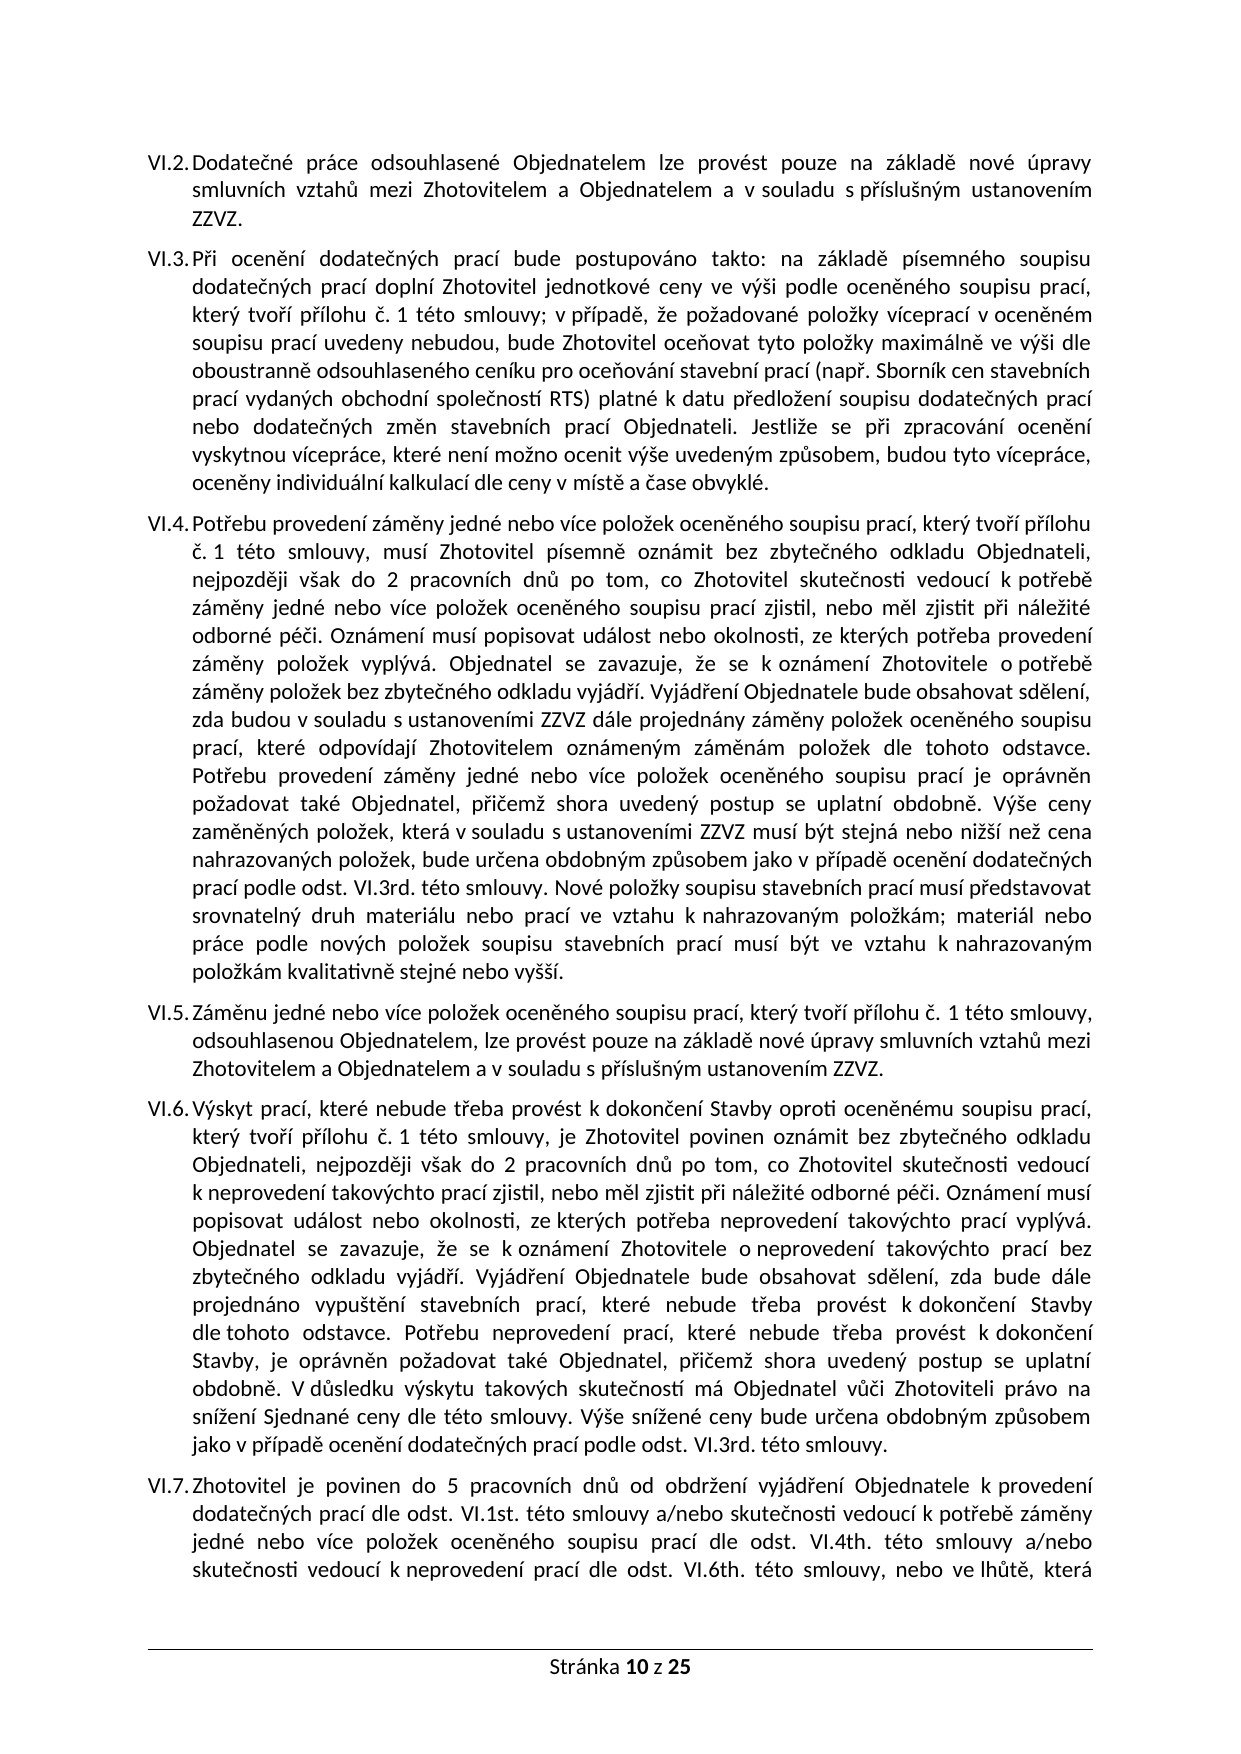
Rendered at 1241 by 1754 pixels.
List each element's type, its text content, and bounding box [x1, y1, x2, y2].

list Výskyt prací, které nebude třeba provést k dokončení Stavby oproti oceněnému soupisu prací, který tvoří přílohu č. 1 této smlouvy, je Zhotovitel povinen oznámit bez zbytečného odkladu Objednateli, nejpozději však do 2 pracovních dnů po tom, co Zhotovitel skutečnosti vedoucí k neprovedení takovýchto prací zjistil, nebo měl zjistit při náležité odborné péči. Oznámení musí popisovat událost nebo okolnosti, ze kterých potřeba neprovedení takovýchto prací vyplývá. Objednatel se zavazuje, že se k oznámení Zhotovitele o neprovedení takovýchto prací bez zbytečného odkladu vyjádří. Vyjádření Objednatele bude obsahovat sdělení, zda bude dále projednáno vypuštění stavebních prací, které nebude třeba provést k dokončení Stavby dle tohoto odstavce. Potřebu neprovedení prací, které nebude třeba provést k dokončení Stavby, je oprávněn požadovat také Objednatel, přičemž shora uvedený postup se uplatní obdobně. V důsledku výskytu takových skutečností má Objednatel vůči Zhotoviteli právo na snížení Sjednané ceny dle této smlouvy. Výše snížené ceny bude určena obdobným způsobem jako v případě ocenění dodatečných prací podle odst. VI.3. této smlouvy. [148, 1094, 1093, 1458]
list Potřebu provedení záměny jedné nebo více položek oceněného soupisu prací, který tvoří přílohu č. 1 této smlouvy, musí Zhotovitel písemně oznámit bez zbytečného odkladu Objednateli, nejpozději však do 2 pracovních dnů po tom, co Zhotovitel skutečnosti vedoucí k potřebě záměny jedné nebo více položek oceněného soupisu prací zjistil, nebo měl zjistit při náležité odborné péči. Oznámení musí popisovat událost nebo okolnosti, ze kterých potřeba provedení záměny položek vyplývá. Objednatel se zavazuje, že se k oznámení Zhotovitele o potřebě záměny položek bez zbytečného odkladu vyjádří. Vyjádření Objednatele bude obsahovat sdělení, zda budou v souladu s ustanoveními ZZVZ dále projednány záměny položek oceněného soupisu prací, které odpovídají Zhotovitelem oznámeným záměnám položek dle tohoto odstavce. Potřebu provedení záměny jedné nebo více položek oceněného soupisu prací je oprávněn požadovat také Objednatel, přičemž shora uvedený postup se uplatní obdobně. Výše ceny zaměněných položek, která v souladu s ustanoveními ZZVZ musí být stejná nebo nižší než cena nahrazovaných položek, bude určena obdobným způsobem jako v případě ocenění dodatečných prací podle odst. VI.3. této smlouvy. Nové položky soupisu stavebních prací musí představovat srovnatelný druh materiálu nebo prací ve vztahu k nahrazovaným položkám; materiál nebo práce podle nových položek soupisu stavebních prací musí být ve vztahu k nahrazovaným položkám kvalitativně stejné nebo vyšší. [148, 509, 1093, 985]
list Záměnu jedné nebo více položek oceněného soupisu prací, který tvoří přílohu č. 1 této smlouvy, odsouhlasenou Objednatelem, lze provést pouze na základě nové úpravy smluvních vztahů mezi Zhotovitelem a Objednatelem a v souladu s příslušným ustanovením ZZVZ. [148, 998, 1093, 1082]
list Při ocenění dodatečných prací bude postupováno takto: na základě písemného soupisu dodatečných prací doplní Zhotovitel jednotkové ceny ve výši podle oceněného soupisu prací, který tvoří přílohu č. 1 této smlouvy; v případě, že požadované položky víceprací v oceněném soupisu prací uvedeny nebudou, bude Zhotovitel oceňovat tyto položky maximálně ve výši dle oboustranně odsouhlaseného ceníku pro oceňování stavební prací (např. Sborník cen stavebních prací vydaných obchodní společností RTS) platné k datu předložení soupisu dodatečných prací nebo dodatečných změn stavebních prací Objednateli. Jestliže se při zpracování ocenění vyskytnou vícepráce, které není možno ocenit výše uvedeným způsobem, budou tyto vícepráce, oceněny individuální kalkulací dle ceny v místě a čase obvyklé. [148, 244, 1093, 496]
list Dodatečné práce odsouhlasené Objednatelem lze provést pouze na základě nové úpravy smluvních vztahů mezi Zhotovitelem a Objednatelem a v souladu s příslušným ustanovením ZZVZ. [148, 148, 1093, 232]
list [148, 1471, 1093, 1583]
